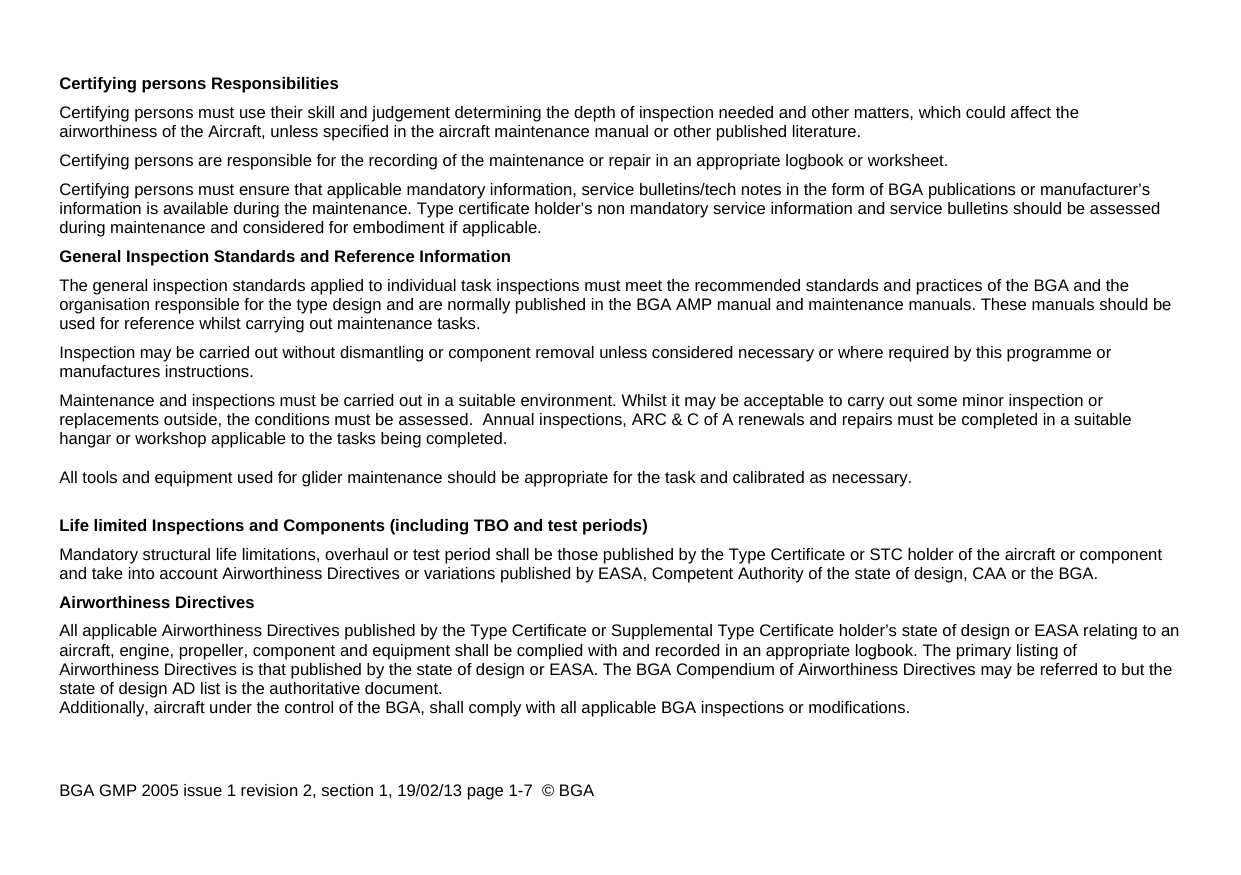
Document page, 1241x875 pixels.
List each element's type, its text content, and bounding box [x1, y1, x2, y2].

text Mandatory structural life limitations, overhaul or test period shall be those published by the Type Certificate or STC holder of the aircraft or component and take into account Airworthiness Directives or variations published by EASA, Competent Authority of the state of design, CAA or the BGA. [59, 544, 1181, 583]
text Certifying persons must use their skill and judgement determining the depth of inspection needed and other matters, which could affect the airworthiness of the Aircraft, unless specified in the aircraft maintenance manual or other published literature. [59, 103, 1181, 141]
text Certifying persons are responsible for the recording of the maintenance or repair in an appropriate logbook or worksheet. [59, 151, 1181, 170]
text All tools and equipment used for glider maintenance should be appropriate for the task and calibrated as necessary. [59, 467, 1181, 487]
text Airworthiness Directives [59, 592, 1181, 612]
text Maintenance and inspections must be carried out in a suitable environment. Whilst it may be acceptable to carry out some minor inspection or replacements outside, the conditions must be assessed. Annual inspections, ARC & C of A renewals and repairs must be completed in a suitable hangar or workshop applicable to the tasks being completed. [59, 391, 1181, 448]
text All applicable Airworthiness Directives published by the Type Certificate or Supplemental Type Certificate holder’s state of design or EASA relating to an aircraft, engine, propeller, component and equipment shall be complied with and recorded in an appropriate logbook. The primary listing of Airworthiness Directives is that published by the state of design or EASA. The BGA Compendium of Airworthiness Directives may be referred to but the state of design AD list is the authoritative document. [59, 621, 1181, 698]
text The general inspection standards applied to individual task inspections must meet the recommended standards and practices of the BGA and the organisation responsible for the type design and are normally published in the BGA AMP manual and maintenance manuals. These manuals should be used for reference whilst carrying out maintenance tasks. [59, 276, 1181, 333]
text General Inspection Standards and Reference Information [59, 247, 1181, 266]
text Life limited Inspections and Components (including TBO and test periods) [59, 516, 1181, 535]
text Inspection may be carried out without dismantling or component removal unless considered necessary or where required by this programme or manufactures instructions. [59, 343, 1181, 381]
text Certifying persons must ensure that applicable mandatory information, service bulletins/tech notes in the form of BGA publications or manufacturer’s information is available during the maintenance. Type certificate holder’s non mandatory service information and service bulletins should be assessed during maintenance and considered for embodiment if applicable. [59, 179, 1181, 237]
text Certifying persons Responsibilities [59, 74, 1181, 93]
text Additionally, aircraft under the control of the BGA, shall comply with all applicable BGA inspections or modifications. [59, 698, 1181, 717]
